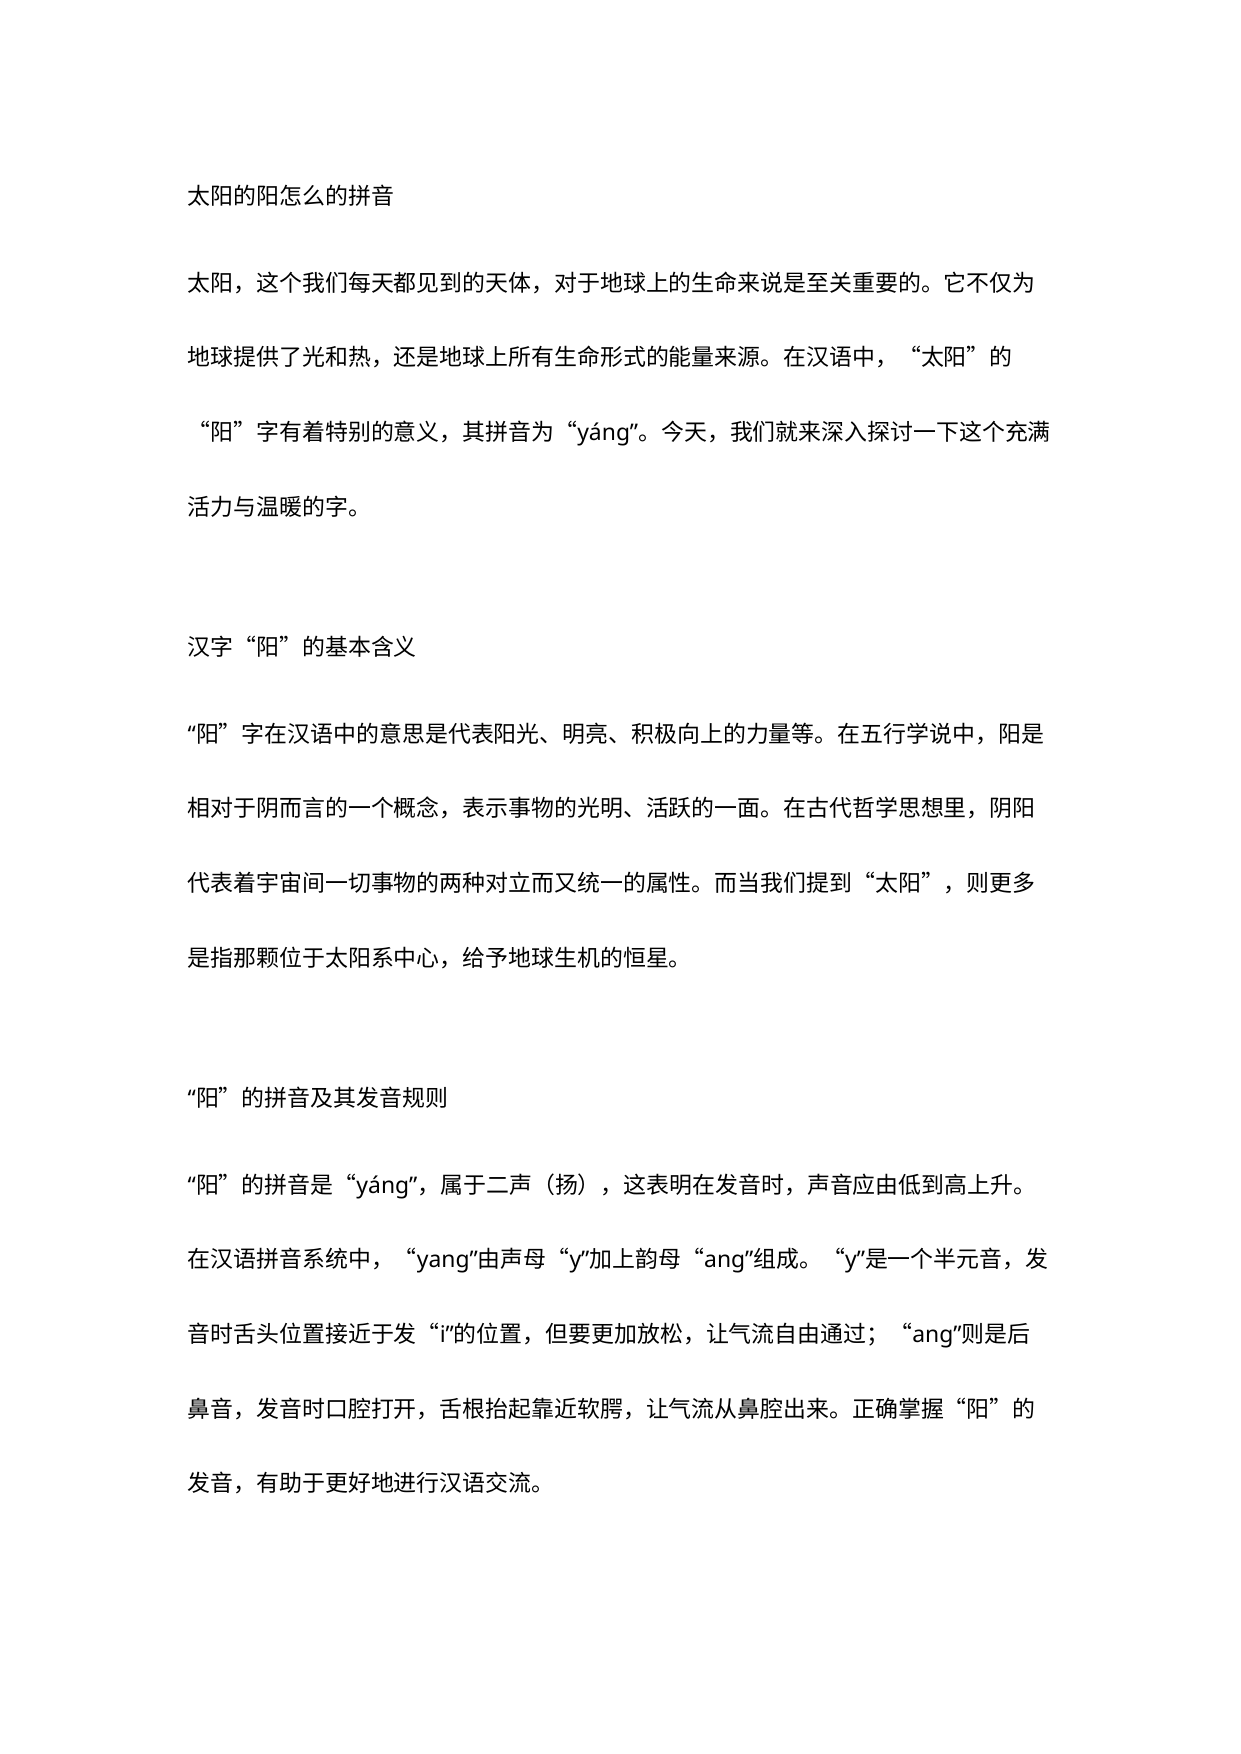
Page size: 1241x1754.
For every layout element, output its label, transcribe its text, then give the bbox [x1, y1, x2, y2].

text 太阳的阳怎么的拼音 [187, 162, 1053, 227]
text “阳”字在汉语中的意思是代表阳光、明亮、积极向上的力量等。在五行学说中，阳是相对于阴而言的一个概念，表示事物的光明、活跃的一面。在古代哲学思想里，阴阳代表着宇宙间一切事物的两种对立而又统一的属性。而当我们提到“太阳”，则更多是指那颗位于太阳系中心，给予地球生机的恒星。 [187, 699, 1053, 989]
text 太阳，这个我们每天都见到的天体，对于地球上的生命来说是至关重要的。它不仅为地球提供了光和热，还是地球上所有生命形式的能量来源。在汉语中，“太阳”的“阳”字有着特别的意义，其拼音为“yáng”。今天，我们就来深入探讨一下这个充满活力与温暖的字。 [187, 248, 1053, 538]
text 汉字“阳”的基本含义 [187, 613, 1053, 678]
text “阳”的拼音及其发音规则 [187, 1064, 1053, 1129]
text “阳”的拼音是“yáng”，属于二声（扬），这表明在发音时，声音应由低到高上升。在汉语拼音系统中，“yanɡ”由声母“y”加上韵母“ang”组成。“y”是一个半元音，发音时舌头位置接近于发“i”的位置，但要更加放松，让气流自由通过；“ang”则是后鼻音，发音时口腔打开，舌根抬起靠近软腭，让气流从鼻腔出来。正确掌握“阳”的发音，有助于更好地进行汉语交流。 [187, 1151, 1053, 1514]
